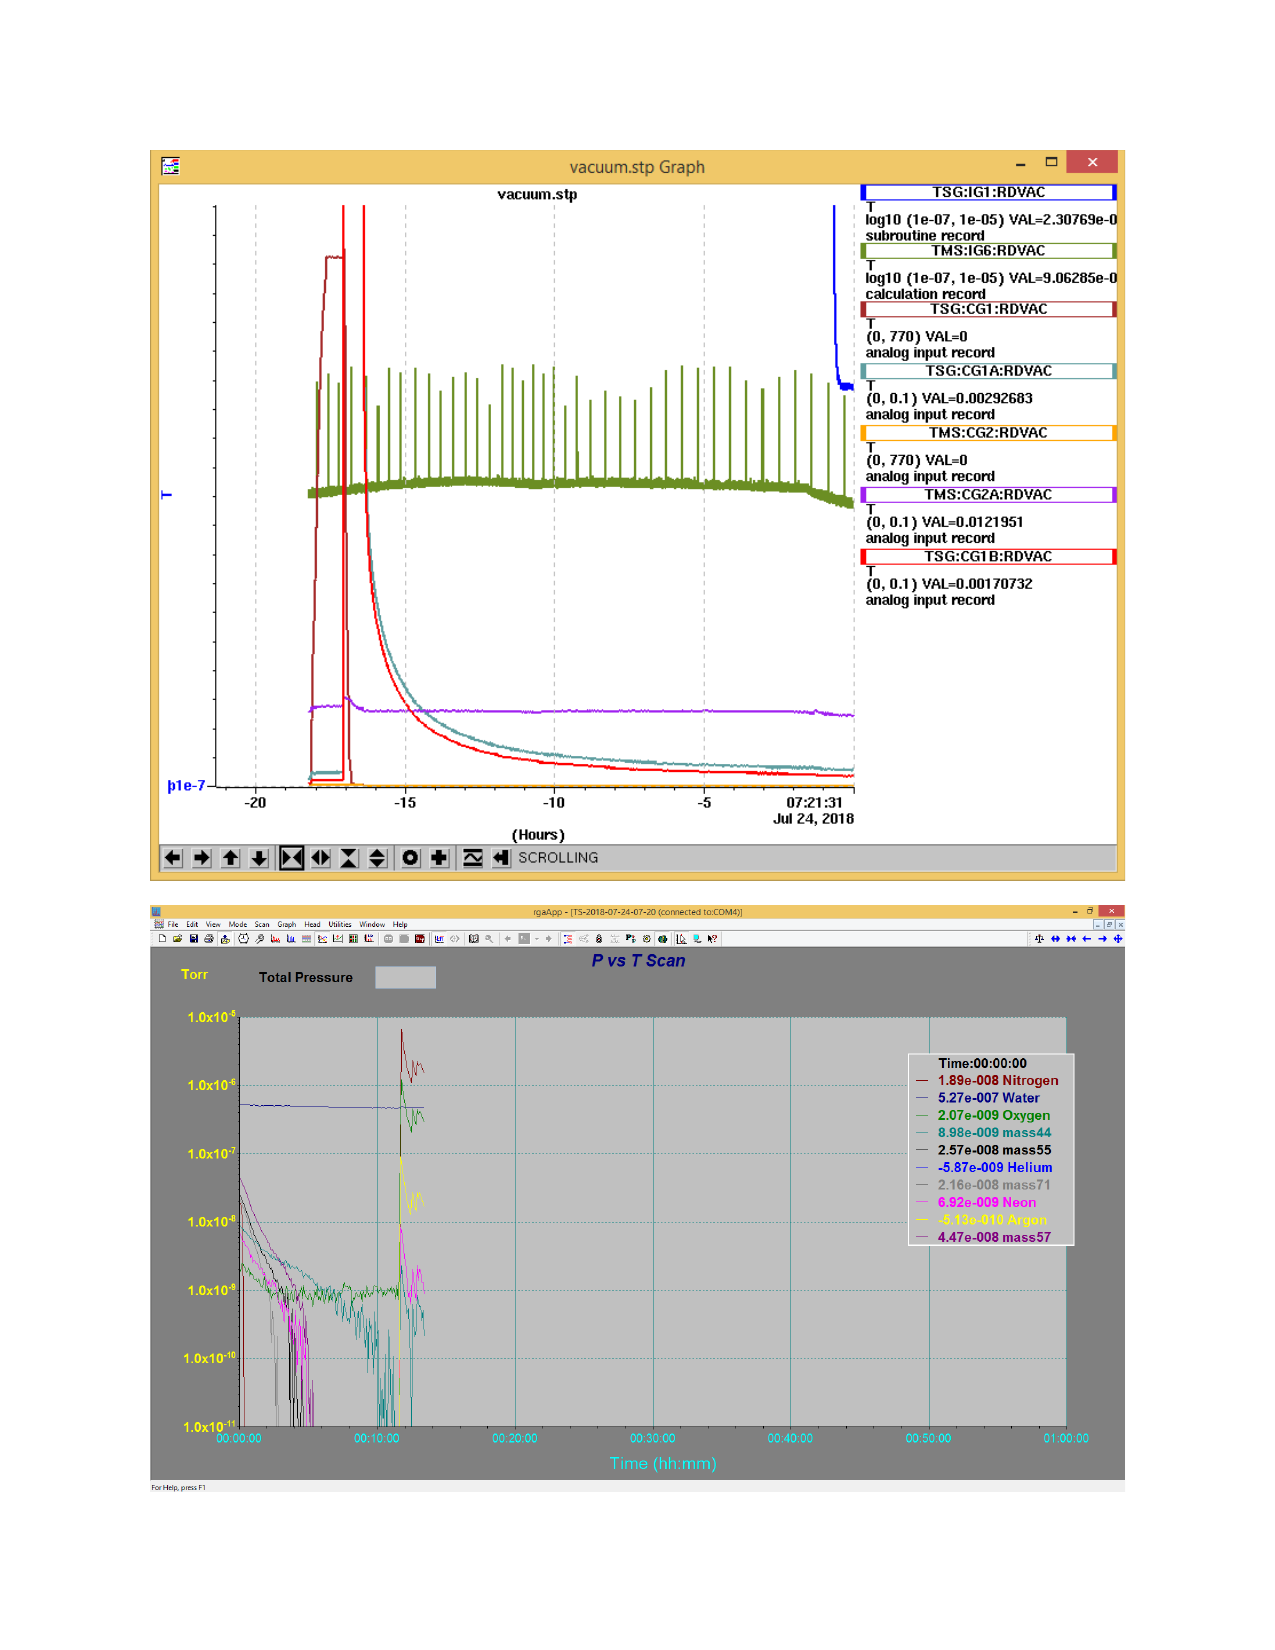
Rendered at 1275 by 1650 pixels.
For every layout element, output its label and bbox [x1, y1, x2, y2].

picture [150, 150, 1125, 881]
picture [150, 905, 1125, 1492]
